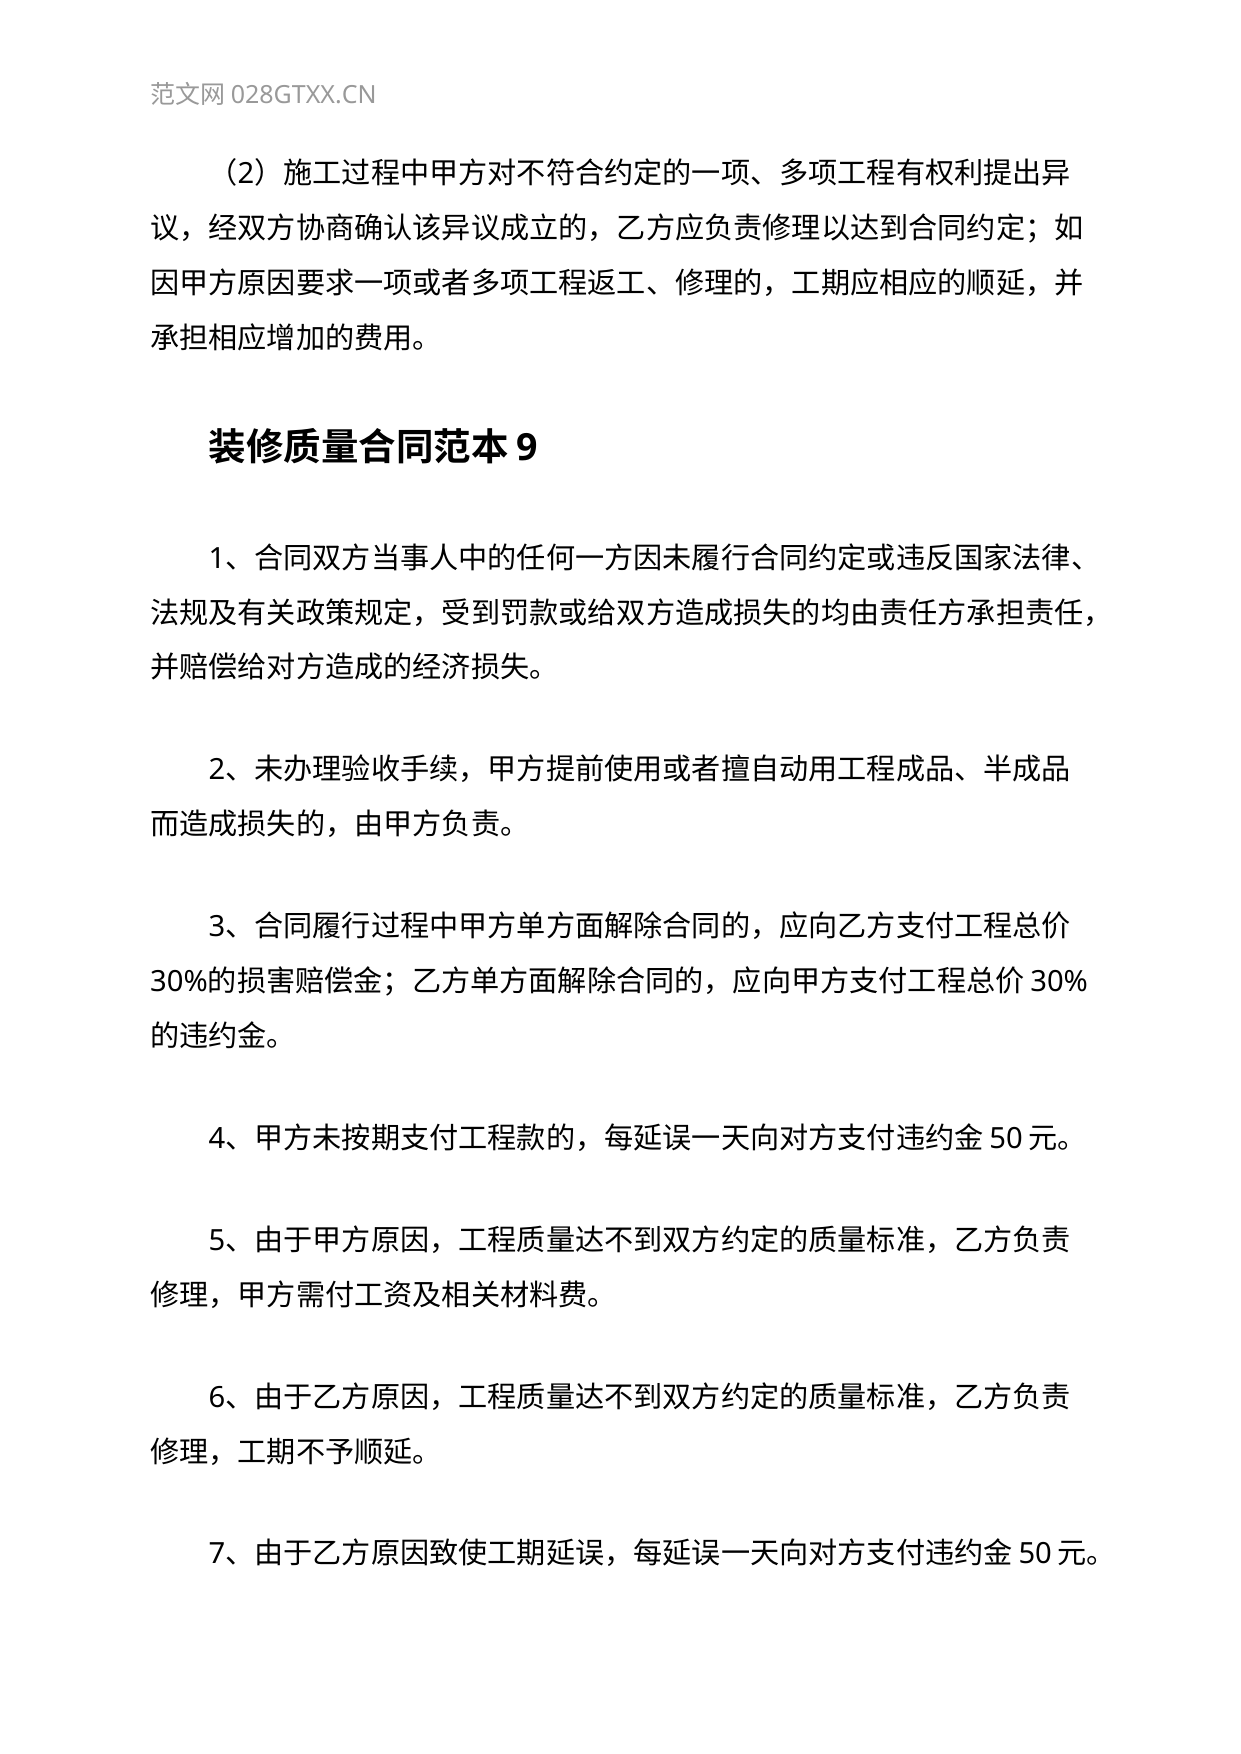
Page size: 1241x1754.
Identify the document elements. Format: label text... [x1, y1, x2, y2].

text （2）施工过程中甲方对不符合约定的一项、多项工程有权利提出异议，经双方协商确认该异议成立的，乙方应负责修理以达到合同约定；如因甲方原因要求一项或者多项工程返工、修理的，工期应相应的顺延，并承担相应增加的费用。 [150, 150, 1090, 357]
text 5、由于甲方原因，工程质量达不到双方约定的质量标准，乙方负责修理，甲方需付工资及相关材料费。 [150, 1216, 1090, 1314]
text 2、未办理验收手续，甲方提前使用或者擅自动用工程成品、半成品而造成损失的，由甲方负责。 [150, 746, 1090, 843]
text 装修质量合同范本9 [150, 417, 1090, 471]
text 4、甲方未按期支付工程款的，每延误一天向对方支付违约金50元。 [150, 1114, 1090, 1157]
text 1、合同双方当事人中的任何一方因未履行合同约定或违反国家法律、法规及有关政策规定，受到罚款或给双方造成损失的均由责任方承担责任，并赔偿给对方造成的经济损失。 [150, 534, 1090, 686]
text 6、由于乙方原因，工程质量达不到双方约定的质量标准，乙方负责修理，工期不予顺延。 [150, 1373, 1090, 1470]
text 7、由于乙方原因致使工期延误，每延误一天向对方支付违约金50元。 [150, 1530, 1090, 1572]
text 3、合同履行过程中甲方单方面解除合同的，应向乙方支付工程总价30%的损害赔偿金；乙方单方面解除合同的，应向甲方支付工程总价30%的违约金。 [150, 903, 1090, 1055]
